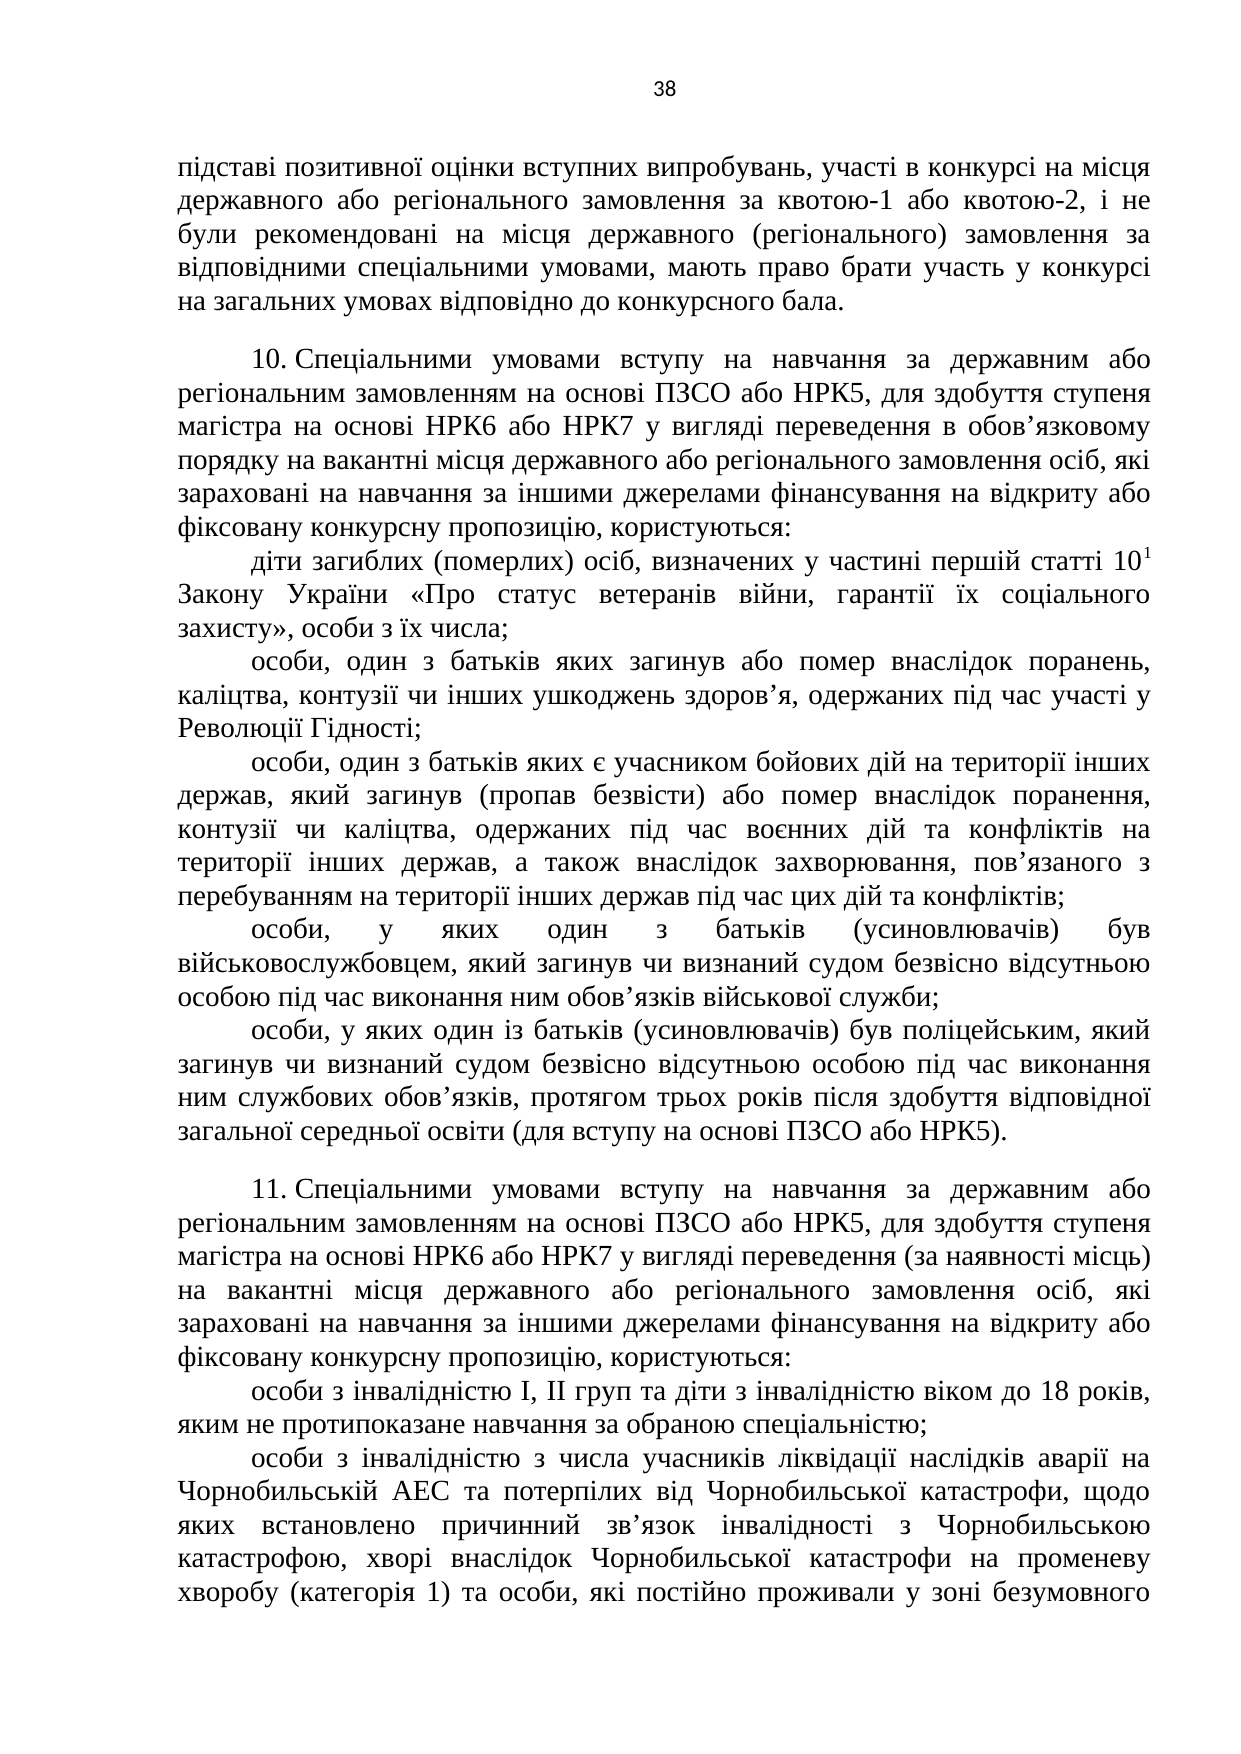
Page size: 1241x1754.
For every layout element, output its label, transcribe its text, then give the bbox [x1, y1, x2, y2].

list 10. Спеціальними умовами вступу на навчання за державним або регіональним замовленням на основі ПЗСО або НРК5, для здобуття ступеня магістра на основі НРК6 або НРК7 у вигляді переведення в обов’язковому порядку на вакантні місця державного або регіонального замовлення осіб, які зараховані на навчання за іншими джерелами фінансування на відкриту або фіксовану конкурсну пропозицію, користуються: [177, 341, 1152, 543]
list особи з інвалідністю I, II груп та діти з інвалідністю віком до 18 років, яким не протипоказане навчання за обраною спеціальністю; [177, 1373, 1152, 1440]
list особи, один з батьків яких є учасником бойових дій на території інших держав, який загинув (пропав безвісти) або помер внаслідок поранення, контузії чи каліцтва, одержаних під час воєнних дій та конфліктів на території інших держав, а також внаслідок захворювання, пов’язаного з перебуванням на території інших держав під час цих дій та конфліктів; [177, 744, 1152, 912]
list особи, у яких один з батьків (усиновлювачів) був військовослужбовцем, який загинув чи визнаний судом безвісно відсутньою особою під час виконання ним обов’язків військової служби; [177, 912, 1152, 1012]
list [177, 149, 1152, 316]
list особи, один з батьків яких загинув або помер внаслідок поранень, каліцтва, контузії чи інших ушкоджень здоров’я, одержаних під час участі у Революції Гідності; [177, 643, 1152, 744]
list особи, у яких один із батьків (усиновлювачів) був поліцейським, який загинув чи визнаний судом безвісно відсутньою особою під час виконання ним службових обов’язків, протягом трьох років після здобуття відповідної загальної середньої освіти (для вступу на основі ПЗСО або НРК5). [177, 1012, 1152, 1146]
list діти загиблих (померлих) осіб, визначених у частині першій статті 101 Закону України «Про статус ветеранів війни, гарантії їх соціального захисту», особи з їх числа; [177, 543, 1152, 643]
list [177, 1440, 1152, 1607]
list 11. Спеціальними умовами вступу на навчання за державним або регіональним замовленням на основі ПЗСО або НРК5, для здобуття ступеня магістра на основі НРК6 або НРК7 у вигляді переведення (за наявності місць) на вакантні місця державного або регіонального замовлення осіб, які зараховані на навчання за іншими джерелами фінансування на відкриту або фіксовану конкурсну пропозицію, користуються: [177, 1171, 1152, 1373]
